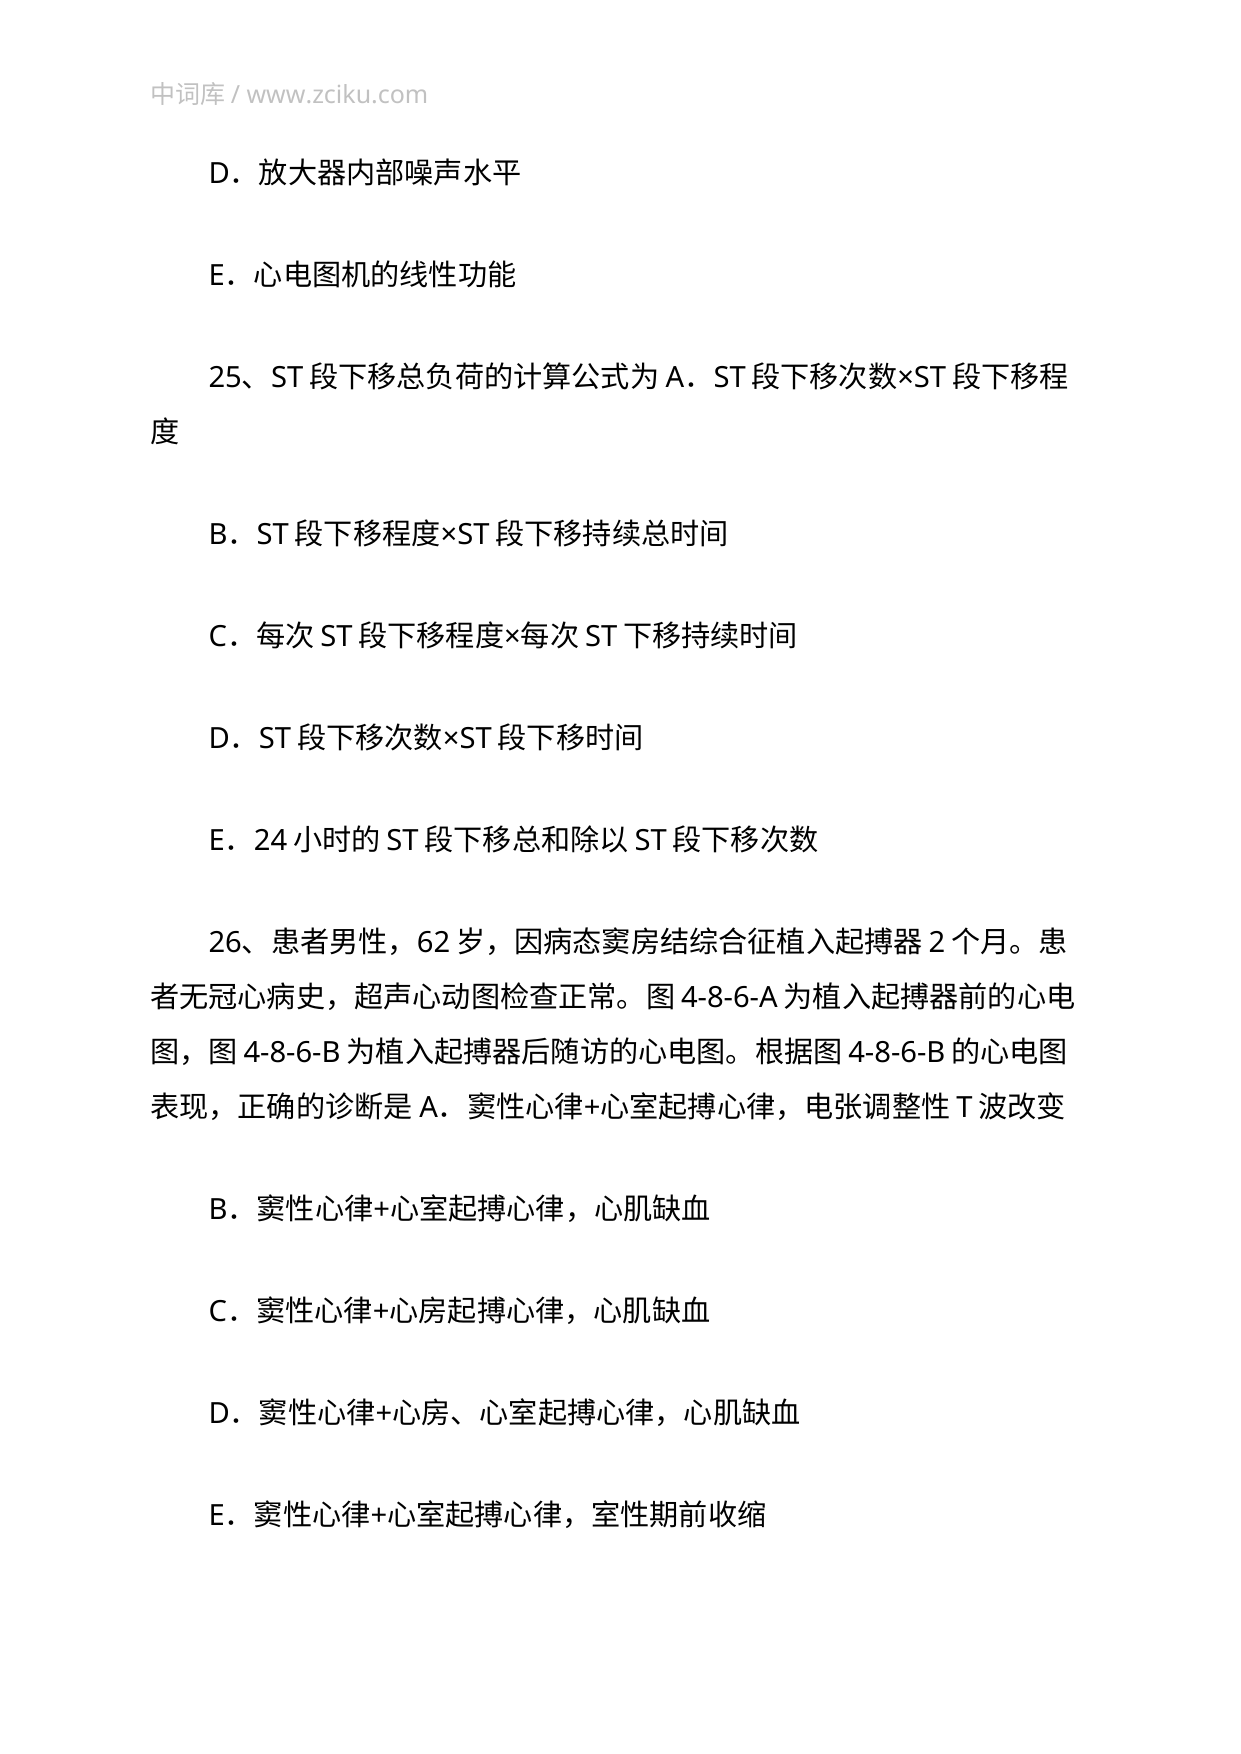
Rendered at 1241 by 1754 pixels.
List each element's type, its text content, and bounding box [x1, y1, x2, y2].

text C．窦性心律+心房起搏心律，心肌缺血 [150, 1288, 1090, 1330]
text B．窦性心律+心室起搏心律，心肌缺血 [150, 1186, 1090, 1228]
text C．每次ST段下移程度×每次ST下移持续时间 [150, 613, 1090, 655]
text E．24小时的ST段下移总和除以ST段下移次数 [150, 817, 1090, 859]
text B．ST段下移程度×ST段下移持续总时间 [150, 511, 1090, 553]
text 26、患者男性，62岁，因病态窦房结综合征植入起搏器2个月。患者无冠心病史，超声心动图检查正常。图4-8-6-A为植入起搏器前的心电图，图4-8-6-B为植入起搏器后随访的心电图。根据图4-8-6-B的心电图表现，正确的诊断是 A．窦性心律+心室起搏心律，电张调整性T波改变 [150, 919, 1090, 1126]
text 25、ST段下移总负荷的计算公式为 A．ST段下移次数×ST段下移程度 [150, 354, 1090, 451]
text E．窦性心律+心室起搏心律，室性期前收缩 [150, 1492, 1090, 1534]
text D．放大器内部噪声水平 [150, 150, 1090, 192]
text E．心电图机的线性功能 [150, 252, 1090, 294]
text D．窦性心律+心房、心室起搏心律，心肌缺血 [150, 1389, 1090, 1432]
text D．ST段下移次数×ST段下移时间 [150, 715, 1090, 757]
